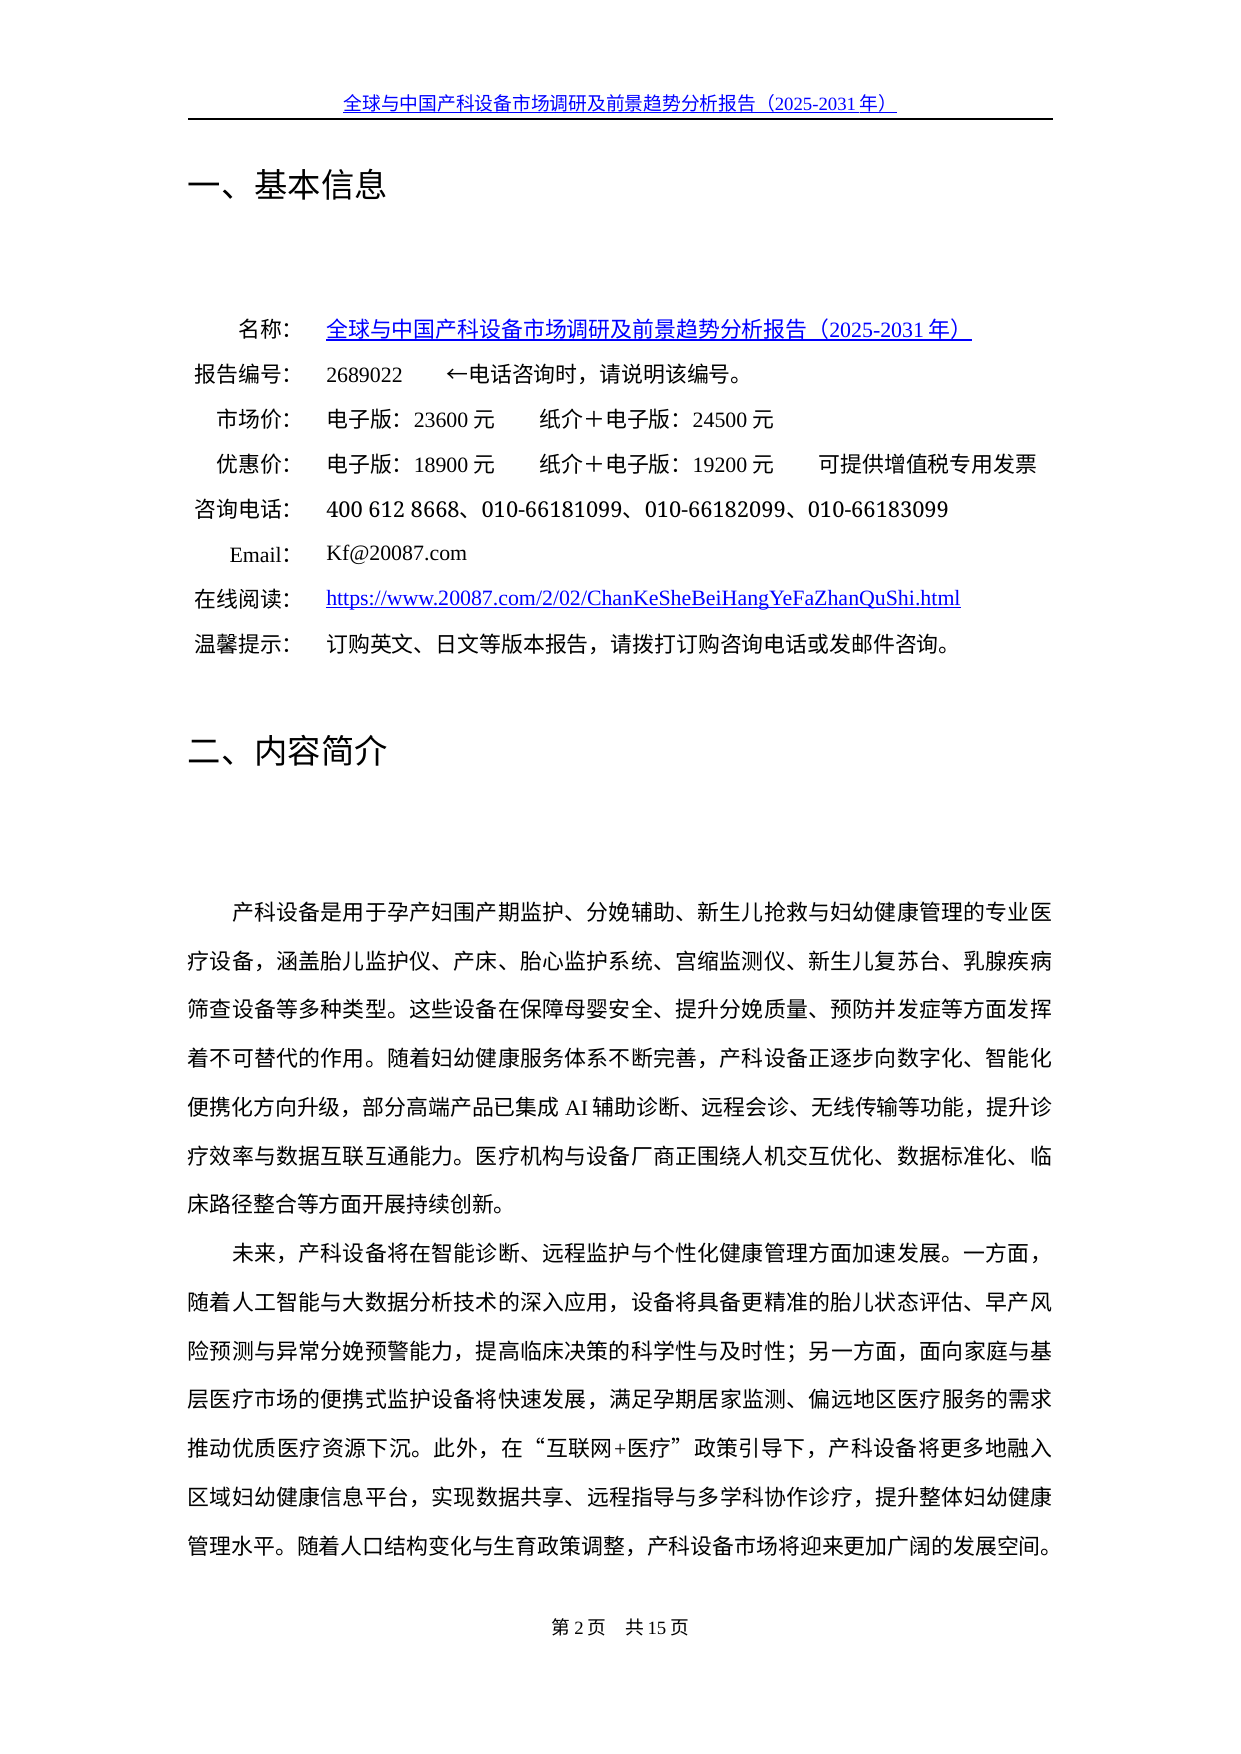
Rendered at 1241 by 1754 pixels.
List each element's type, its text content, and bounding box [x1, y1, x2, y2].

table_cell 咨询电话： [167, 492, 315, 537]
table_cell 订购英文、日文等版本报告，请拨打订购咨询电话或发邮件咨询。 [315, 627, 1073, 672]
table_cell 市场价： [167, 402, 315, 447]
table_cell 在线阅读： [167, 582, 315, 627]
table_cell 2689022 ←电话咨询时，请说明该编号。 [315, 357, 1073, 402]
table_cell Kf@20087.com [315, 537, 1073, 582]
table_header 全球与中国产科设备市场调研及前景趋势分析报告（2025-2031年） [315, 312, 1073, 357]
table_cell 优惠价： [167, 447, 315, 492]
table_header 名称： [167, 312, 315, 357]
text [187, 894, 1053, 1561]
table_cell 电子版：23600 元 纸介＋电子版：24500 元 [315, 402, 1073, 447]
table_cell 400 612 8668、010-66181099、010-66182099、010-66183099 [315, 492, 1073, 537]
table_cell 温馨提示： [167, 627, 315, 672]
title 二、内容简介 [187, 717, 1053, 782]
table_cell 报告编号： [167, 357, 315, 402]
table_cell [315, 582, 1073, 627]
table_cell 电子版：18900 元 纸介＋电子版：19200 元 可提供增值税专用发票 [315, 447, 1073, 492]
title 一、基本信息 [187, 150, 1053, 215]
table_cell Email： [167, 537, 315, 582]
